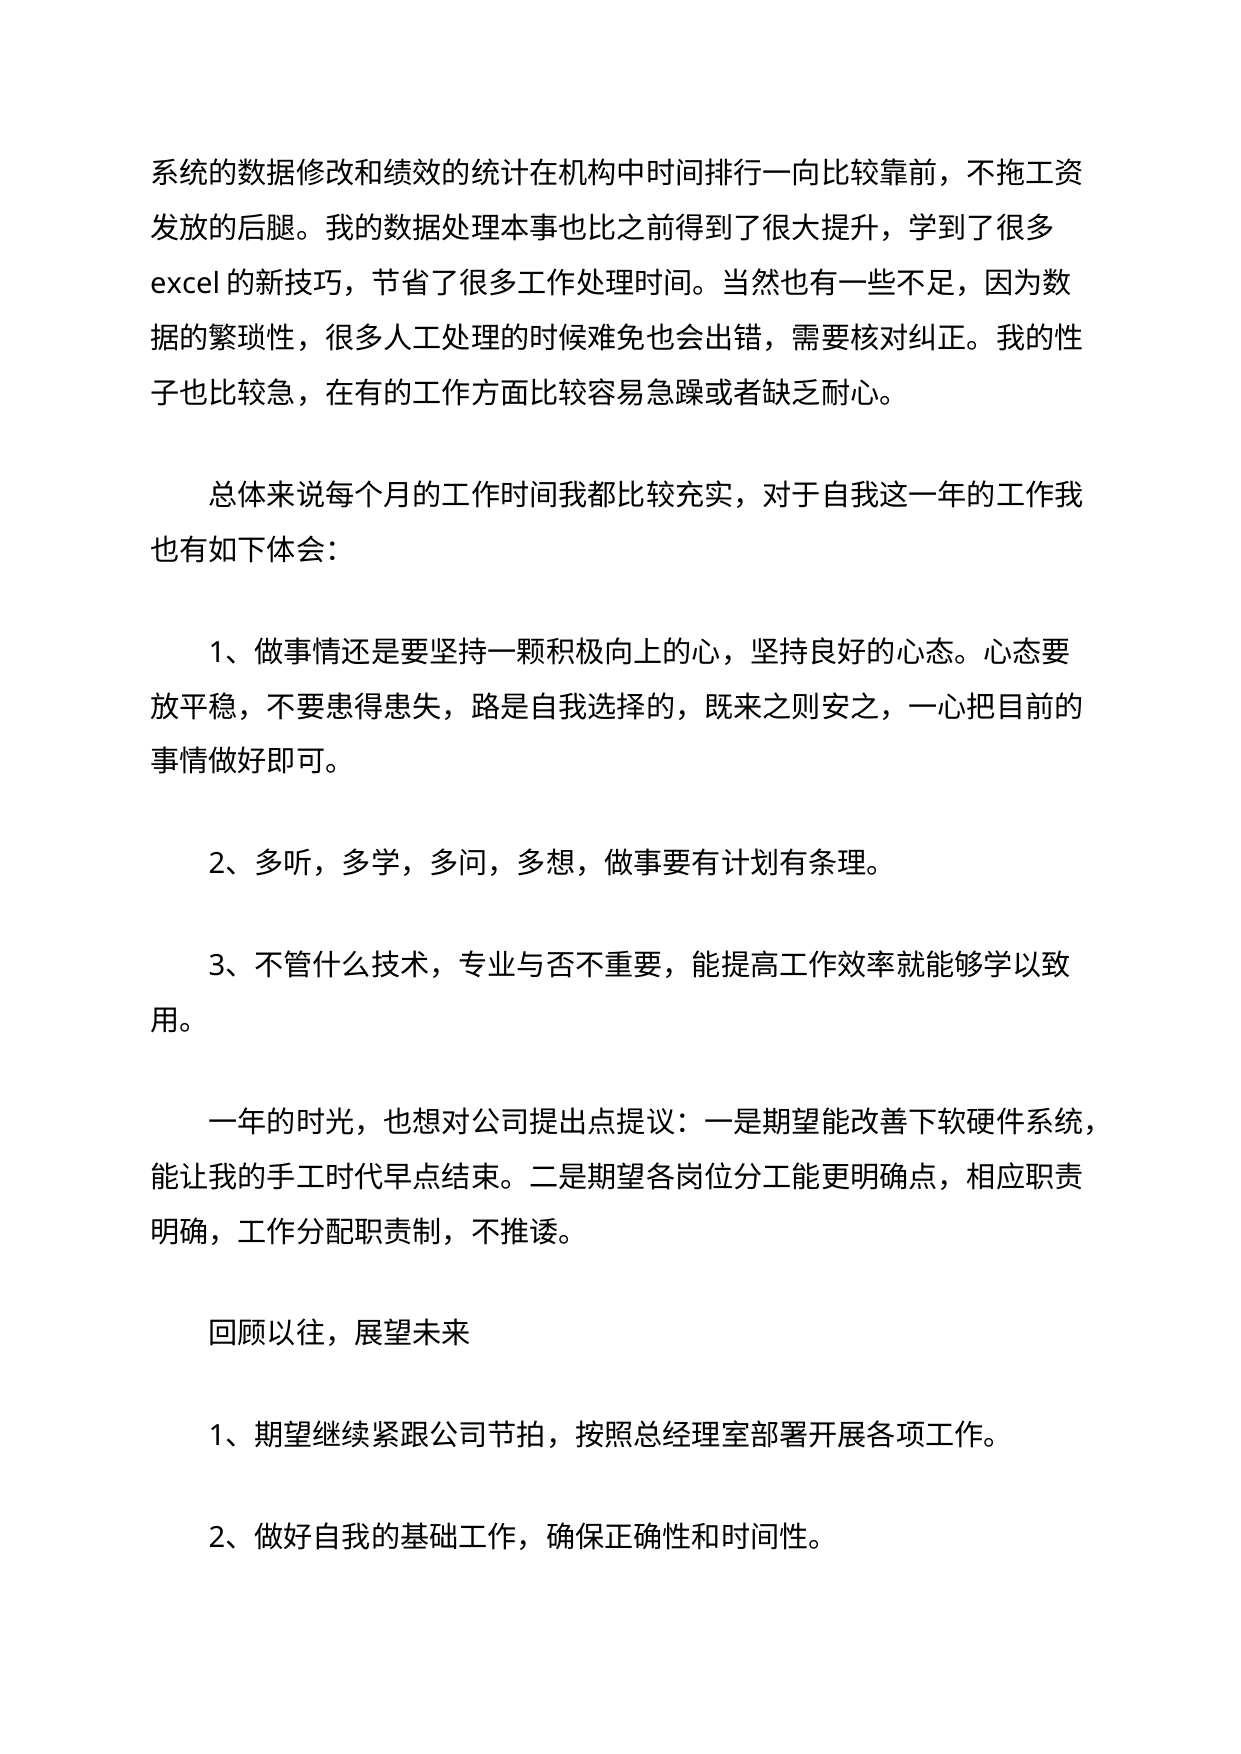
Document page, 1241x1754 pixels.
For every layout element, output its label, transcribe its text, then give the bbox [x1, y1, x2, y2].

text 2、做好自我的基础工作，确保正确性和时间性。 [150, 1514, 1090, 1556]
text 1、期望继续紧跟公司节拍，按照总经理室部署开展各项工作。 [150, 1412, 1090, 1454]
text 1、做事情还是要坚持一颗积极向上的心，坚持良好的心态。心态要放平稳，不要患得患失，路是自我选择的，既来之则安之，一心把目前的事情做好即可。 [150, 628, 1090, 780]
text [150, 150, 1090, 412]
text 总体来说每个月的工作时间我都比较充实，对于自我这一年的工作我也有如下体会： [150, 471, 1090, 569]
text 一年的时光，也想对公司提出点提议：一是期望能改善下软硬件系统，能让我的手工时代早点结束。二是期望各岗位分工能更明确点，相应职责明确，工作分配职责制，不推诿。 [150, 1098, 1090, 1251]
text 2、多听，多学，多问，多想，做事要有计划有条理。 [150, 840, 1090, 882]
text 3、不管什么技术，专业与否不重要，能提高工作效率就能够学以致用。 [150, 942, 1090, 1039]
text 回顾以往，展望未来 [150, 1310, 1090, 1352]
